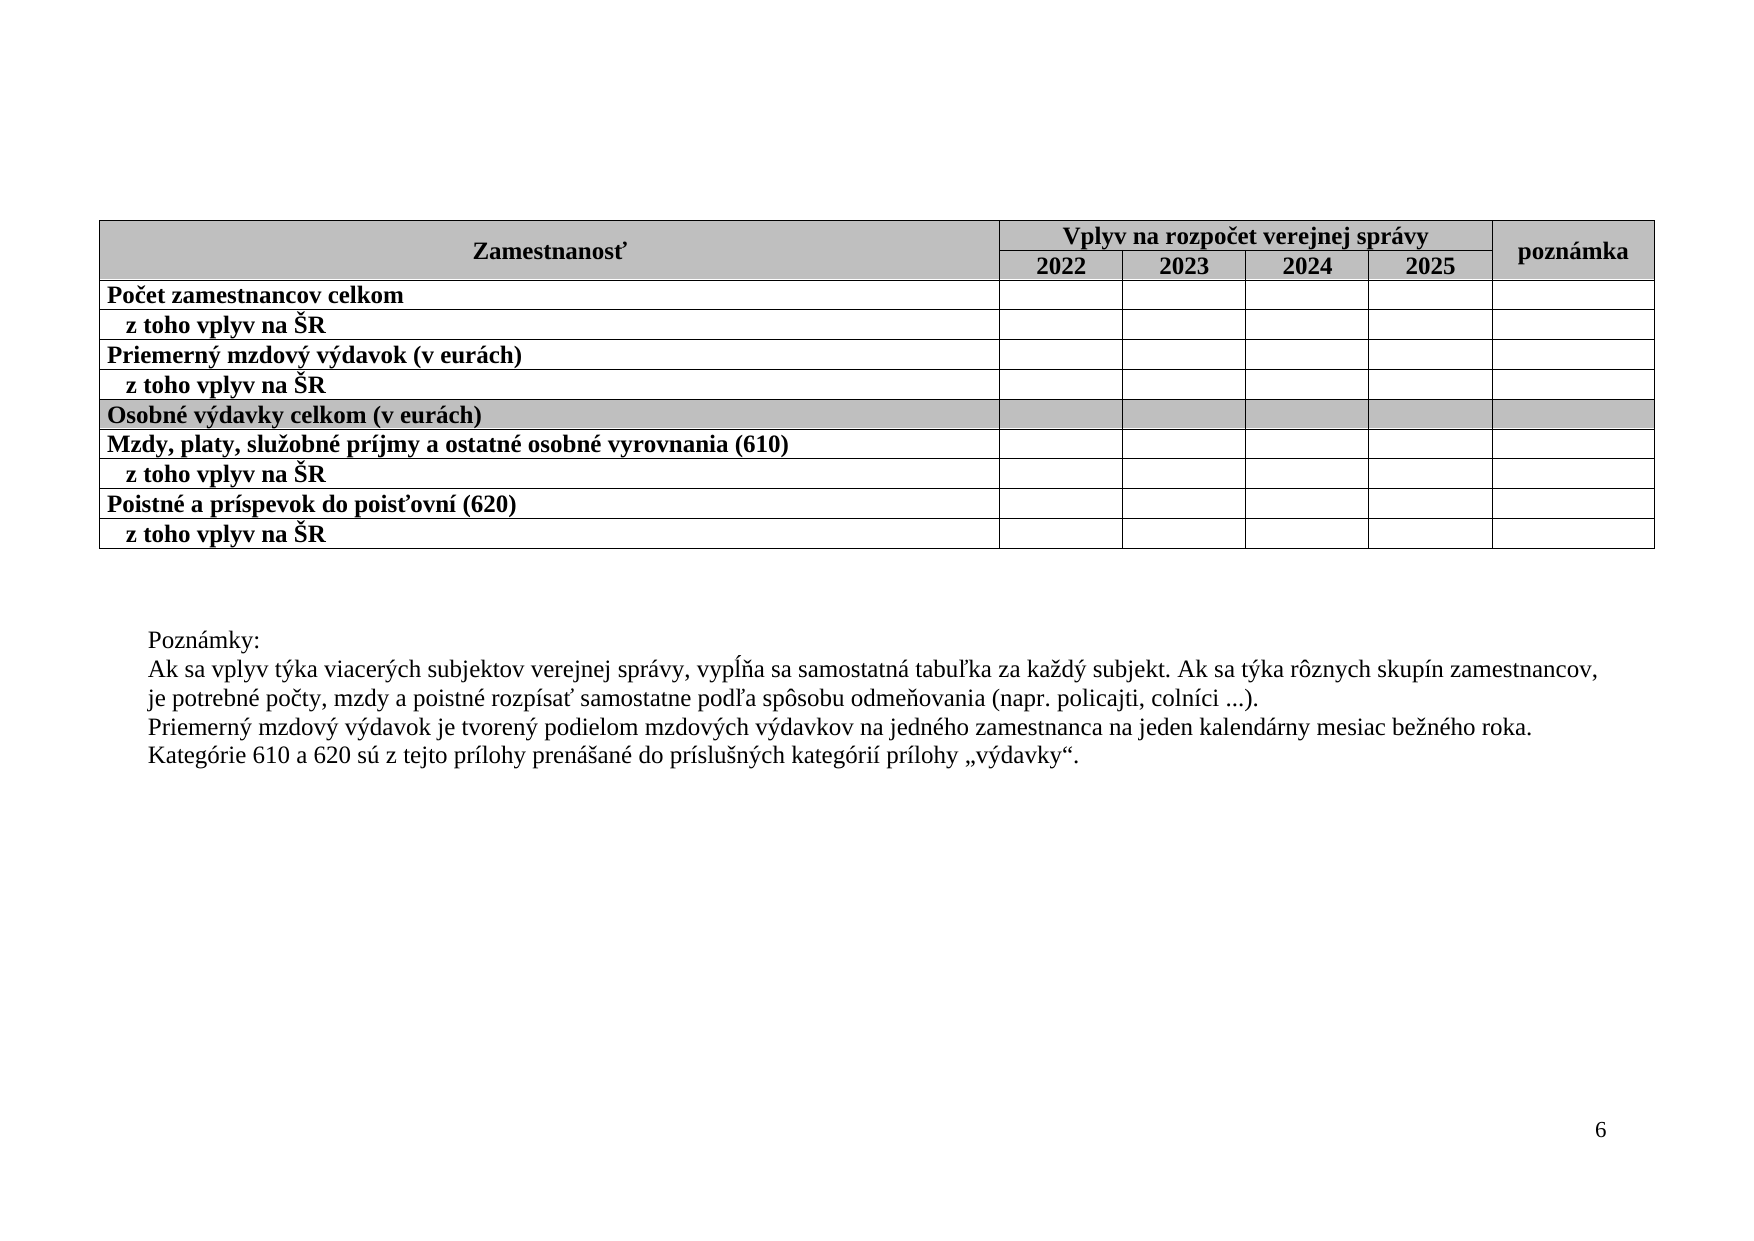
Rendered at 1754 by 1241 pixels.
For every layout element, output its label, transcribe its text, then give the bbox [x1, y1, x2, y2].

table_cell [1246, 281, 1368, 309]
table_cell [1246, 489, 1368, 518]
table_cell [1369, 489, 1492, 518]
table_cell [1123, 519, 1245, 548]
table_cell z toho vplyv na ŠR [100, 310, 999, 339]
table_cell z toho vplyv na ŠR [100, 519, 999, 548]
table_cell [1369, 459, 1492, 488]
table_cell [1123, 281, 1245, 309]
table_cell [1369, 281, 1492, 309]
table_cell [1369, 400, 1492, 428]
table_cell [1246, 459, 1368, 488]
table_cell Mzdy, platy, služobné príjmy a ostatné osobné vyrovnania (610) [100, 430, 999, 458]
table_cell [1246, 370, 1368, 399]
table_cell [1369, 430, 1492, 458]
table_cell Osobné výdavky celkom (v eurách) [100, 400, 999, 428]
table_cell 2024 [1246, 251, 1368, 279]
table_cell [1000, 489, 1122, 518]
table_cell [1000, 459, 1122, 488]
table_cell [1369, 310, 1492, 339]
table_cell [1493, 400, 1654, 428]
table_cell [1000, 310, 1122, 339]
table_cell [1123, 370, 1245, 399]
table_cell [1493, 310, 1654, 339]
table_cell [1123, 430, 1245, 458]
table_cell [1493, 281, 1654, 309]
table_header Vplyv na rozpočet verejnej správy [1000, 221, 1492, 250]
table_cell [1246, 519, 1368, 548]
table_cell [1369, 370, 1492, 399]
table_cell [1493, 519, 1654, 548]
text Ak sa vplyv týka viacerých subjektov verejnej správy, vypĺňa sa samostatná tabuľka za každý subjekt. Ak sa týka rôznych skupín zamestnancov, je potrebné počty, mzdy a poistné rozpísať samostatne podľa spôsobu odmeňovania (napr. policajti, colníci ...). [148, 654, 1606, 712]
table_cell [1123, 310, 1245, 339]
table_cell [1246, 430, 1368, 458]
table_cell [1493, 489, 1654, 518]
table_cell [1369, 519, 1492, 548]
table_cell [1000, 430, 1122, 458]
table_cell Počet zamestnancov celkom [100, 281, 999, 309]
table_cell 2022 [1000, 251, 1122, 279]
table_cell [1000, 281, 1122, 309]
table_cell 2025 [1369, 251, 1492, 279]
table_cell z toho vplyv na ŠR [100, 370, 999, 399]
table_cell [1493, 430, 1654, 458]
text Poznámky: [148, 626, 1606, 654]
text Kategórie 610 a 620 sú z tejto prílohy prenášané do príslušných kategórií prílohy „výdavky“. [148, 741, 1606, 769]
table_cell [1000, 400, 1122, 428]
table_cell [1246, 310, 1368, 339]
table_cell Priemerný mzdový výdavok (v eurách) [100, 340, 999, 369]
table_cell 2023 [1123, 251, 1245, 279]
table_cell z toho vplyv na ŠR [100, 459, 999, 488]
table_cell [1000, 340, 1122, 369]
table_cell [1369, 340, 1492, 369]
table_cell [1493, 370, 1654, 399]
text Priemerný mzdový výdavok je tvorený podielom mzdových výdavkov na jedného zamestnanca na jeden kalendárny mesiac bežného roka. [148, 712, 1606, 741]
table_cell [1123, 489, 1245, 518]
table_header Zamestnanosť [100, 221, 999, 279]
table_cell [1493, 459, 1654, 488]
table_header poznámka [1493, 221, 1654, 279]
table_cell [1123, 340, 1245, 369]
table_cell Poistné a príspevok do poisťovní (620) [100, 489, 999, 518]
table_cell [1246, 340, 1368, 369]
table_cell [1123, 459, 1245, 488]
table_cell [1493, 340, 1654, 369]
table_cell [1246, 400, 1368, 428]
table_cell [1000, 519, 1122, 548]
table_cell [1123, 400, 1245, 428]
table_cell [1000, 370, 1122, 399]
